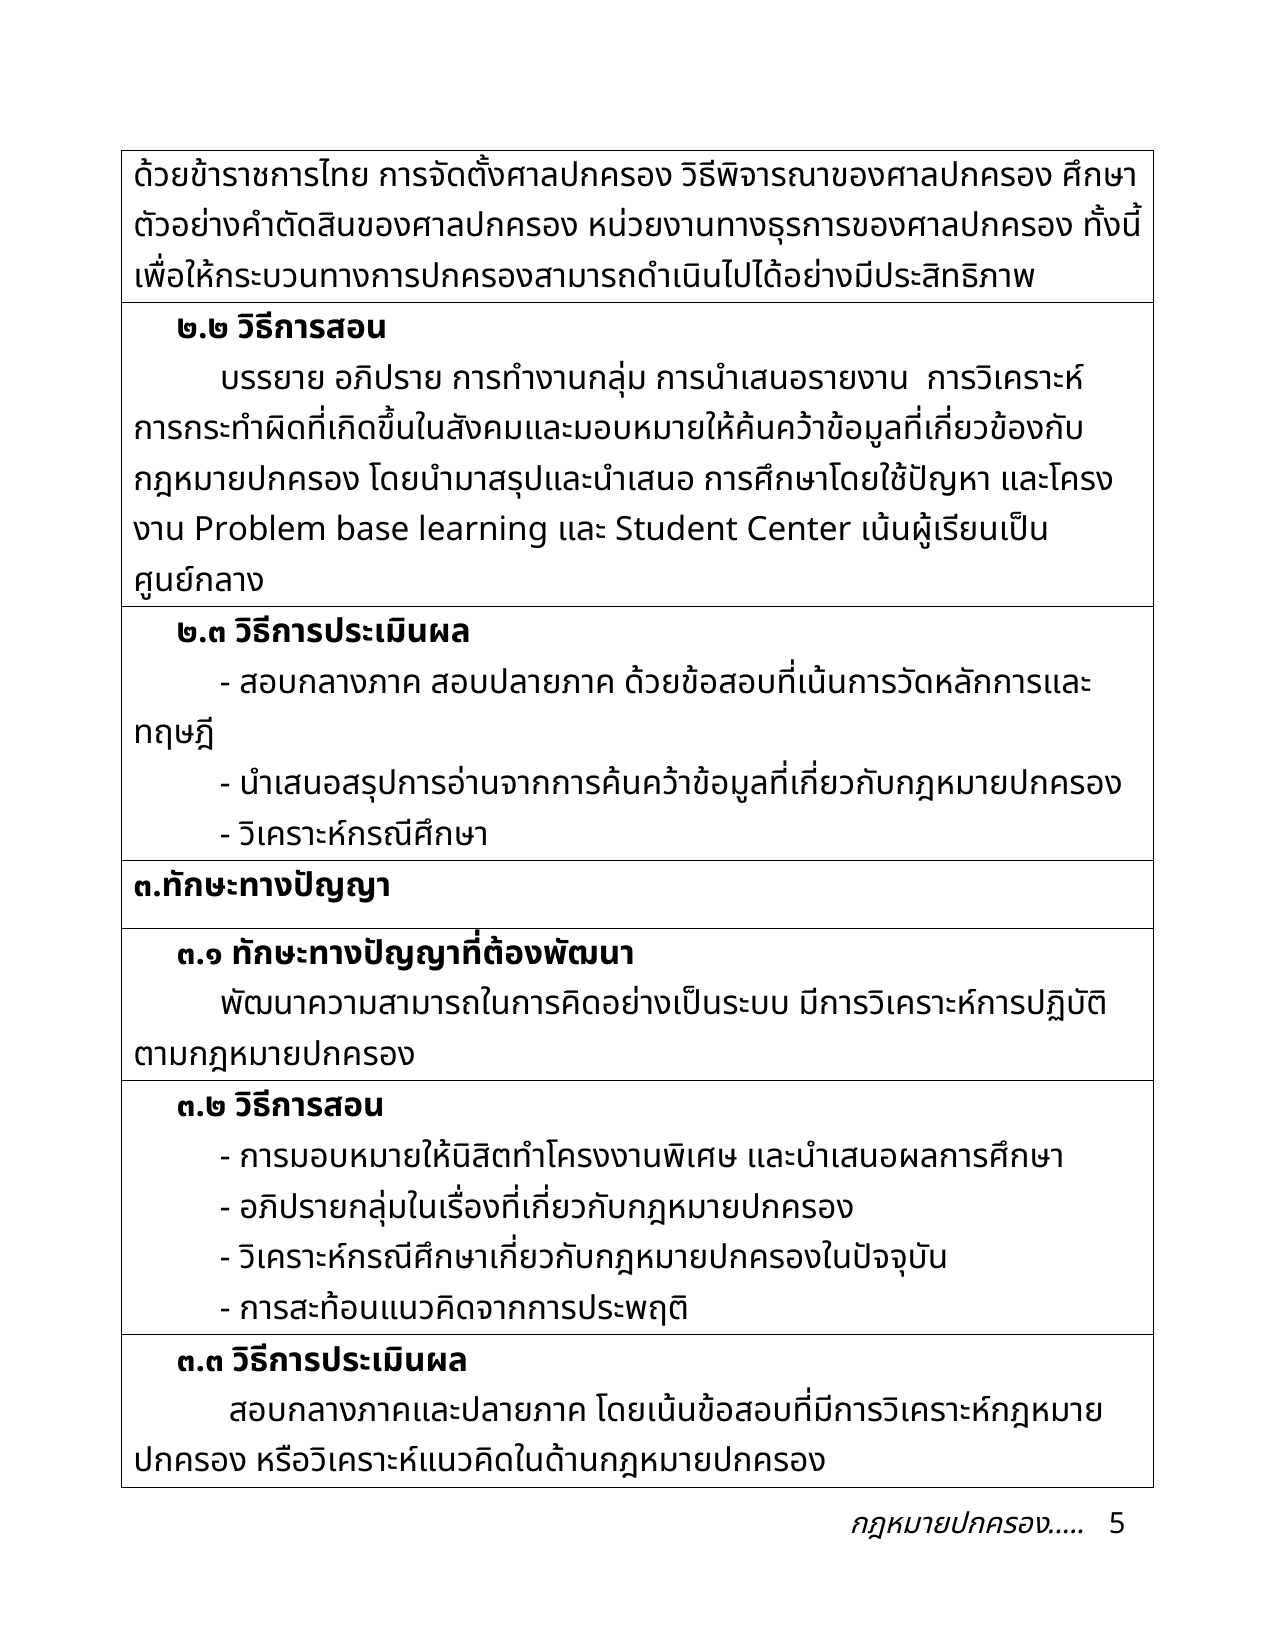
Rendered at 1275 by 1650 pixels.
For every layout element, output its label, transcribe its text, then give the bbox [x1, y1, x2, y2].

table_cell ๓.๒ วิธีการสอน - การมอบหมายให้นิสิตทำโครงงานพิเศษ และนำเสนอผลการศึกษา - อภิปรายกลุ่มในเรื่องที่เกี่ยวกับกฎหมายปกครอง - วิเคราะห์กรณีศึกษาเกี่ยวกับกฎหมายปกครองในปัจจุบัน - การสะท้อนแนวคิดจากการประพฤติ [122, 1081, 1153, 1334]
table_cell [122, 151, 1153, 302]
table_cell ๓.๑ ทักษะทางปัญญาที่ต้องพัฒนา พัฒนาความสามารถในการคิดอย่างเป็นระบบ มีการวิเคราะห์การปฏิบัติตามกฎหมายปกครอง [122, 929, 1153, 1080]
table_cell ๓.ทักษะทางปัญญา [122, 861, 1153, 928]
table_cell ๒.๓ วิธีการประเมินผล - สอบกลางภาค สอบปลายภาค ด้วยข้อสอบที่เน้นการวัดหลักการและทฤษฎี - นำเสนอสรุปการอ่านจากการค้นคว้าข้อมูลที่เกี่ยวกับกฎหมายปกครอง - วิเคราะห์กรณีศึกษา [122, 607, 1153, 860]
table_cell ๓.๓ วิธีการประเมินผล สอบกลางภาคและปลายภาค โดยเน้นข้อสอบที่มีการวิเคราะห์กฎหมายปกครอง หรือวิเคราะห์แนวคิดในด้านกฎหมายปกครอง [122, 1335, 1153, 1487]
table_cell ๒.๒ วิธีการสอน บรรยาย อภิปราย การทำงานกลุ่ม การนำเสนอรายงาน การวิเคราะห์การกระทำผิดที่เกิดขึ้นในสังคมและมอบหมายให้ค้นคว้าข้อมูลที่เกี่ยวข้องกับกฎหมายปกครอง โดยนำมาสรุปและนำเสนอ การศึกษาโดยใช้ปัญหา และโครงงาน Problem base learning และ Student Center เน้นผู้เรียนเป็นศูนย์กลาง [122, 303, 1153, 606]
